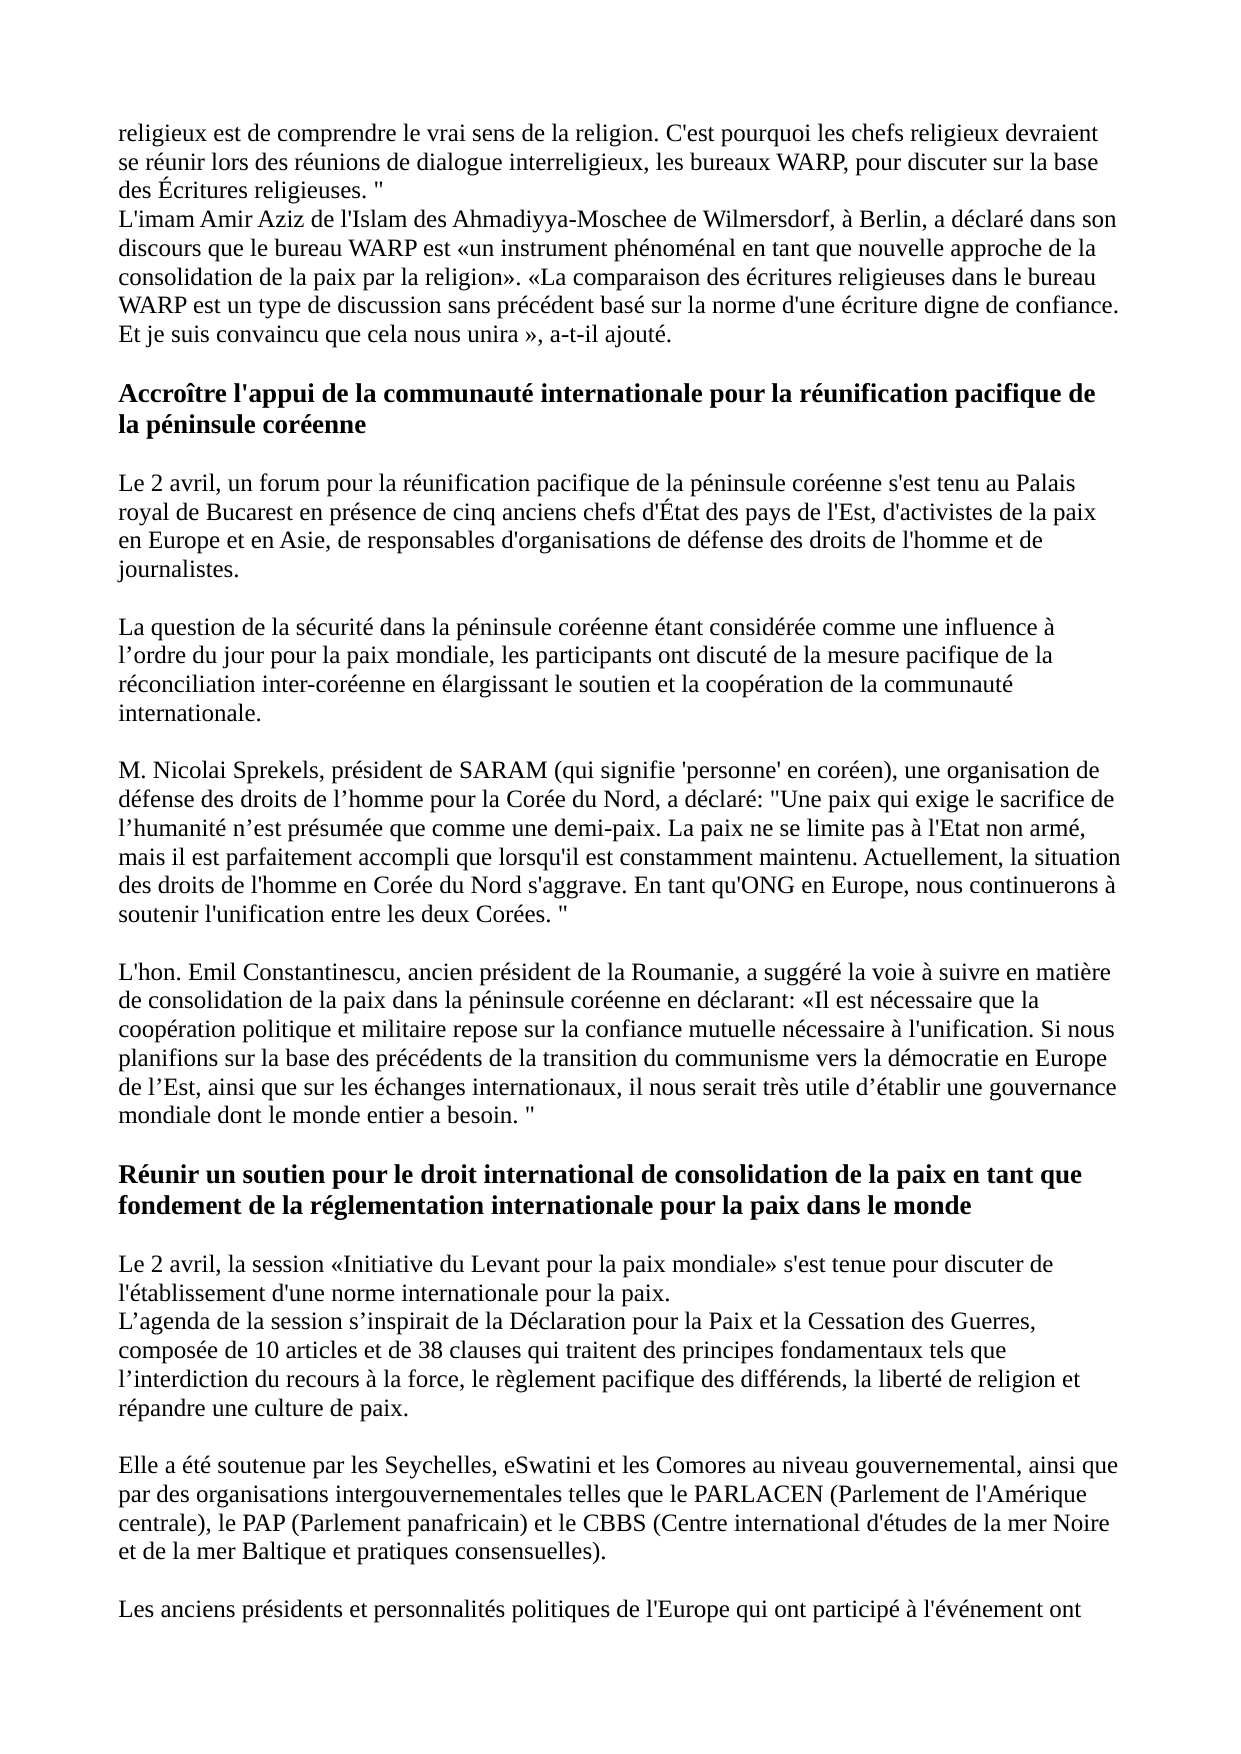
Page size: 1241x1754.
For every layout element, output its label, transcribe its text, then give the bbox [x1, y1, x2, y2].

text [118, 118, 1122, 204]
text La question de la sécurité dans la péninsule coréenne étant considérée comme une influence à l’ordre du jour pour la paix mondiale, les participants ont discuté de la mesure pacifique de la réconciliation inter-coréenne en élargissant le soutien et la coopération de la communauté internationale. [118, 612, 1122, 727]
text Le 2 avril, la session «Initiative du Levant pour la paix mondiale» s'est tenue pour discuter de l'établissement d'une norme internationale pour la paix. [118, 1249, 1122, 1306]
text Le 2 avril, un forum pour la réunification pacifique de la péninsule coréenne s'est tenu au Palais royal de Bucarest en présence de cinq anciens chefs d'État des pays de l'Est, d'activistes de la paix en Europe et en Asie, de responsables d'organisations de défense des droits de l'homme et de journalistes. [118, 468, 1122, 583]
text Elle a été soutenue par les Seychelles, eSwatini et les Comores au niveau gouvernemental, ainsi que par des organisations intergouvernementales telles que le PARLACEN (Parlement de l'Amérique centrale), le PAP (Parlement panafricain) et le CBBS (Centre international d'études de la mer Noire et de la mer Baltique et pratiques consensuelles). [118, 1450, 1122, 1565]
text M. Nicolai Sprekels, président de SARAM (qui signifie 'personne' en coréen), une organisation de défense des droits de l’homme pour la Corée du Nord, a déclaré: "Une paix qui exige le sacrifice de l’humanité n’est présumée que comme une demi-paix. La paix ne se limite pas à l'Etat non armé, mais il est parfaitement accompli que lorsqu'il est constamment maintenu. Actuellement, la situation des droits de l'homme en Corée du Nord s'aggrave. En tant qu'ONG en Europe, nous continuerons à soutenir l'unification entre les deux Corées. " [118, 755, 1122, 928]
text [118, 1594, 1122, 1623]
text L’agenda de la session s’inspirait de la Déclaration pour la Paix et la Cessation des Guerres, composée de 10 articles et de 38 clauses qui traitent des principes fondamentaux tels que l’interdiction du recours à la force, le règlement pacifique des différends, la liberté de religion et répandre une culture de paix. [118, 1306, 1122, 1421]
text Accroître l'appui de la communauté internationale pour la réunification pacifique de la péninsule coréenne [118, 377, 1122, 439]
text L'hon. Emil Constantinescu, ancien président de la Roumanie, a suggéré la voie à suivre en matière de consolidation de la paix dans la péninsule coréenne en déclarant: «Il est nécessaire que la coopération politique et militaire repose sur la confiance mutuelle nécessaire à l'unification. Si nous planifions sur la base des précédents de la transition du communisme vers la démocratie en Europe de l’Est, ainsi que sur les échanges internationaux, il nous serait très utile d’établir une gouvernance mondiale dont le monde entier a besoin. " [118, 957, 1122, 1129]
text L'imam Amir Aziz de l'Islam des Ahmadiyya-Moschee de Wilmersdorf, à Berlin, a déclaré dans son discours que le bureau WARP est «un instrument phénoménal en tant que nouvelle approche de la consolidation de la paix par la religion». «La comparaison des écritures religieuses dans le bureau WARP est un type de discussion sans précédent basé sur la norme d'une écriture digne de confiance. Et je suis convaincu que cela nous unira », a-t-il ajouté. [118, 204, 1122, 348]
text Réunir un soutien pour le droit international de consolidation de la paix en tant que fondement de la réglementation internationale pour la paix dans le monde [118, 1158, 1122, 1220]
